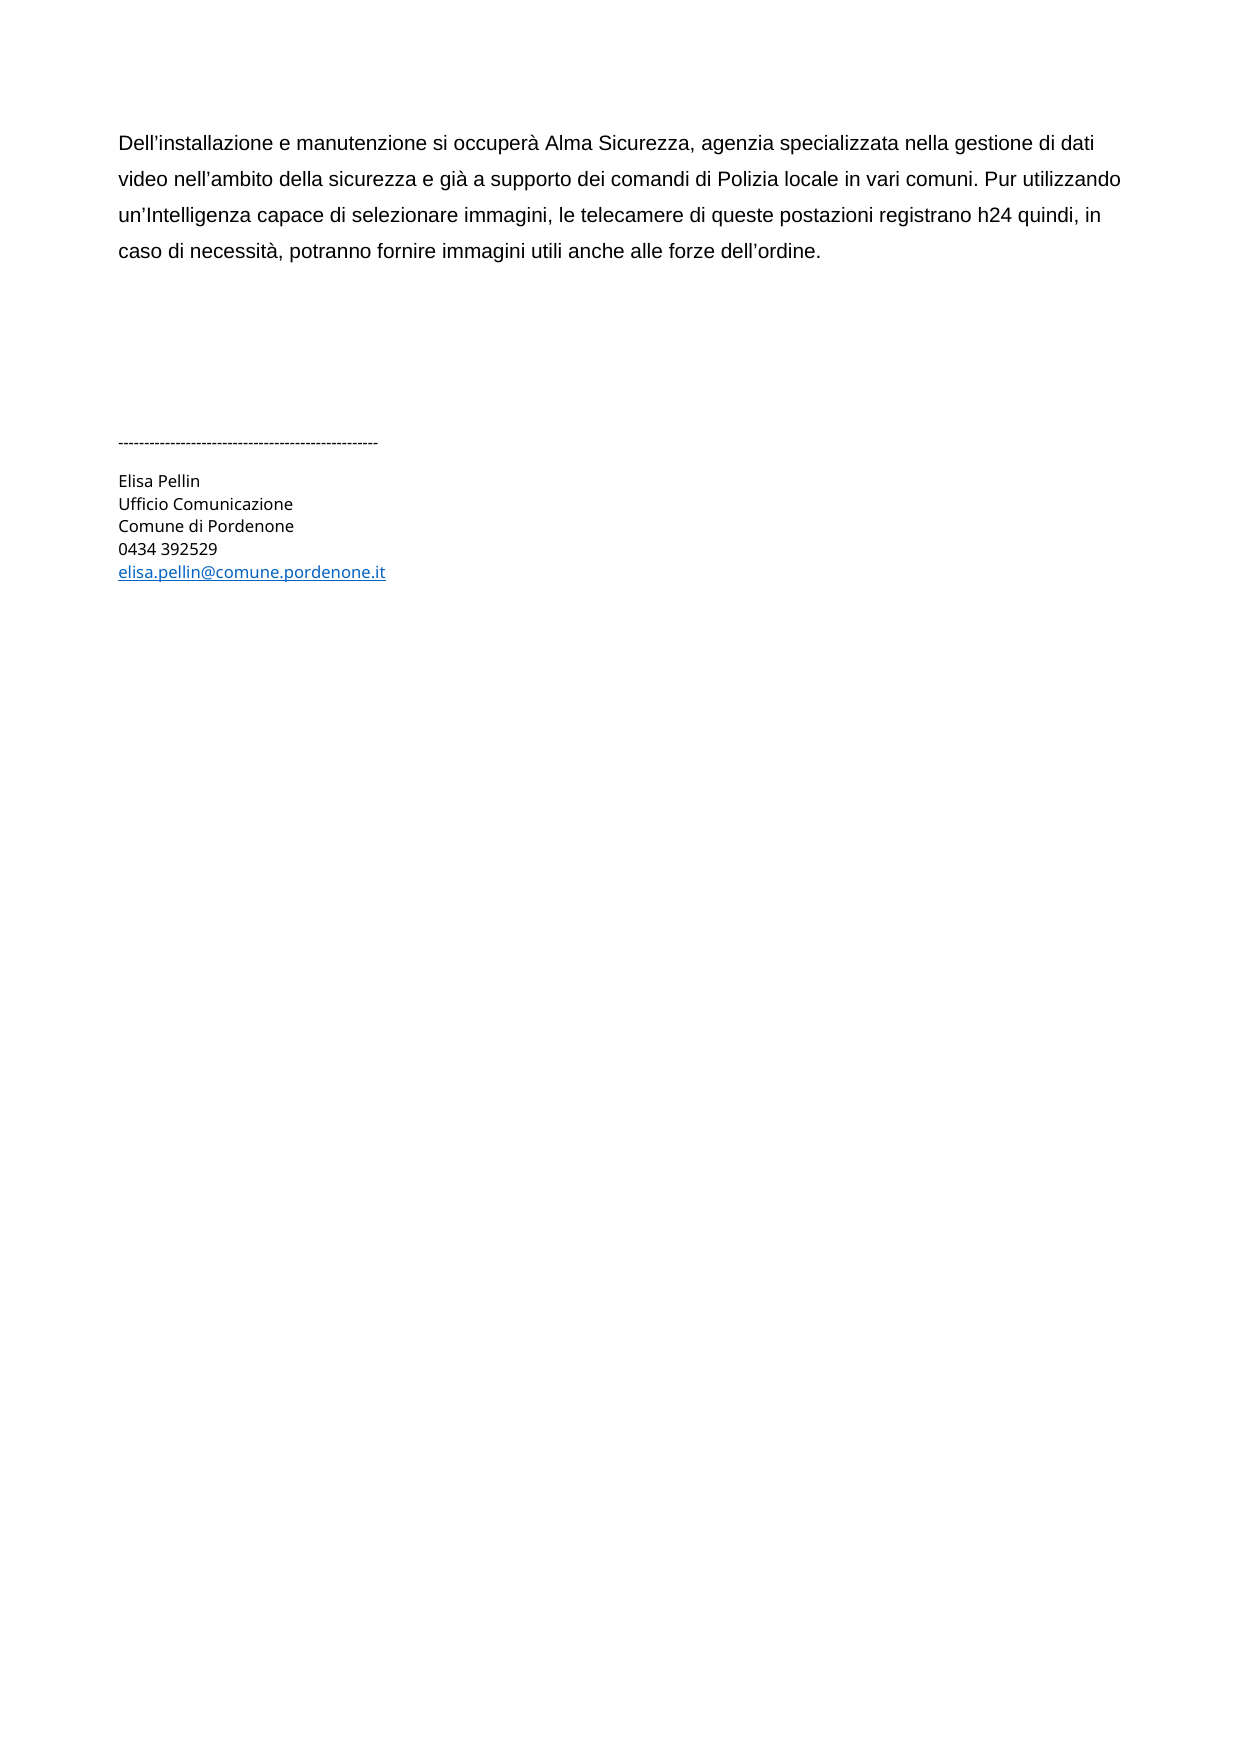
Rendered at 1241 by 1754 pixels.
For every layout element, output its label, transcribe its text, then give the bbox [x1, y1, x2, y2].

text Comune di Pordenone 0434 392529 elisa.pellin@comune.pordenone.it [118, 515, 1122, 583]
text Elisa Pellin Ufficio Comunicazione [118, 469, 1122, 515]
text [118, 131, 1122, 263]
text -------------------------------------------------- [118, 431, 1122, 454]
